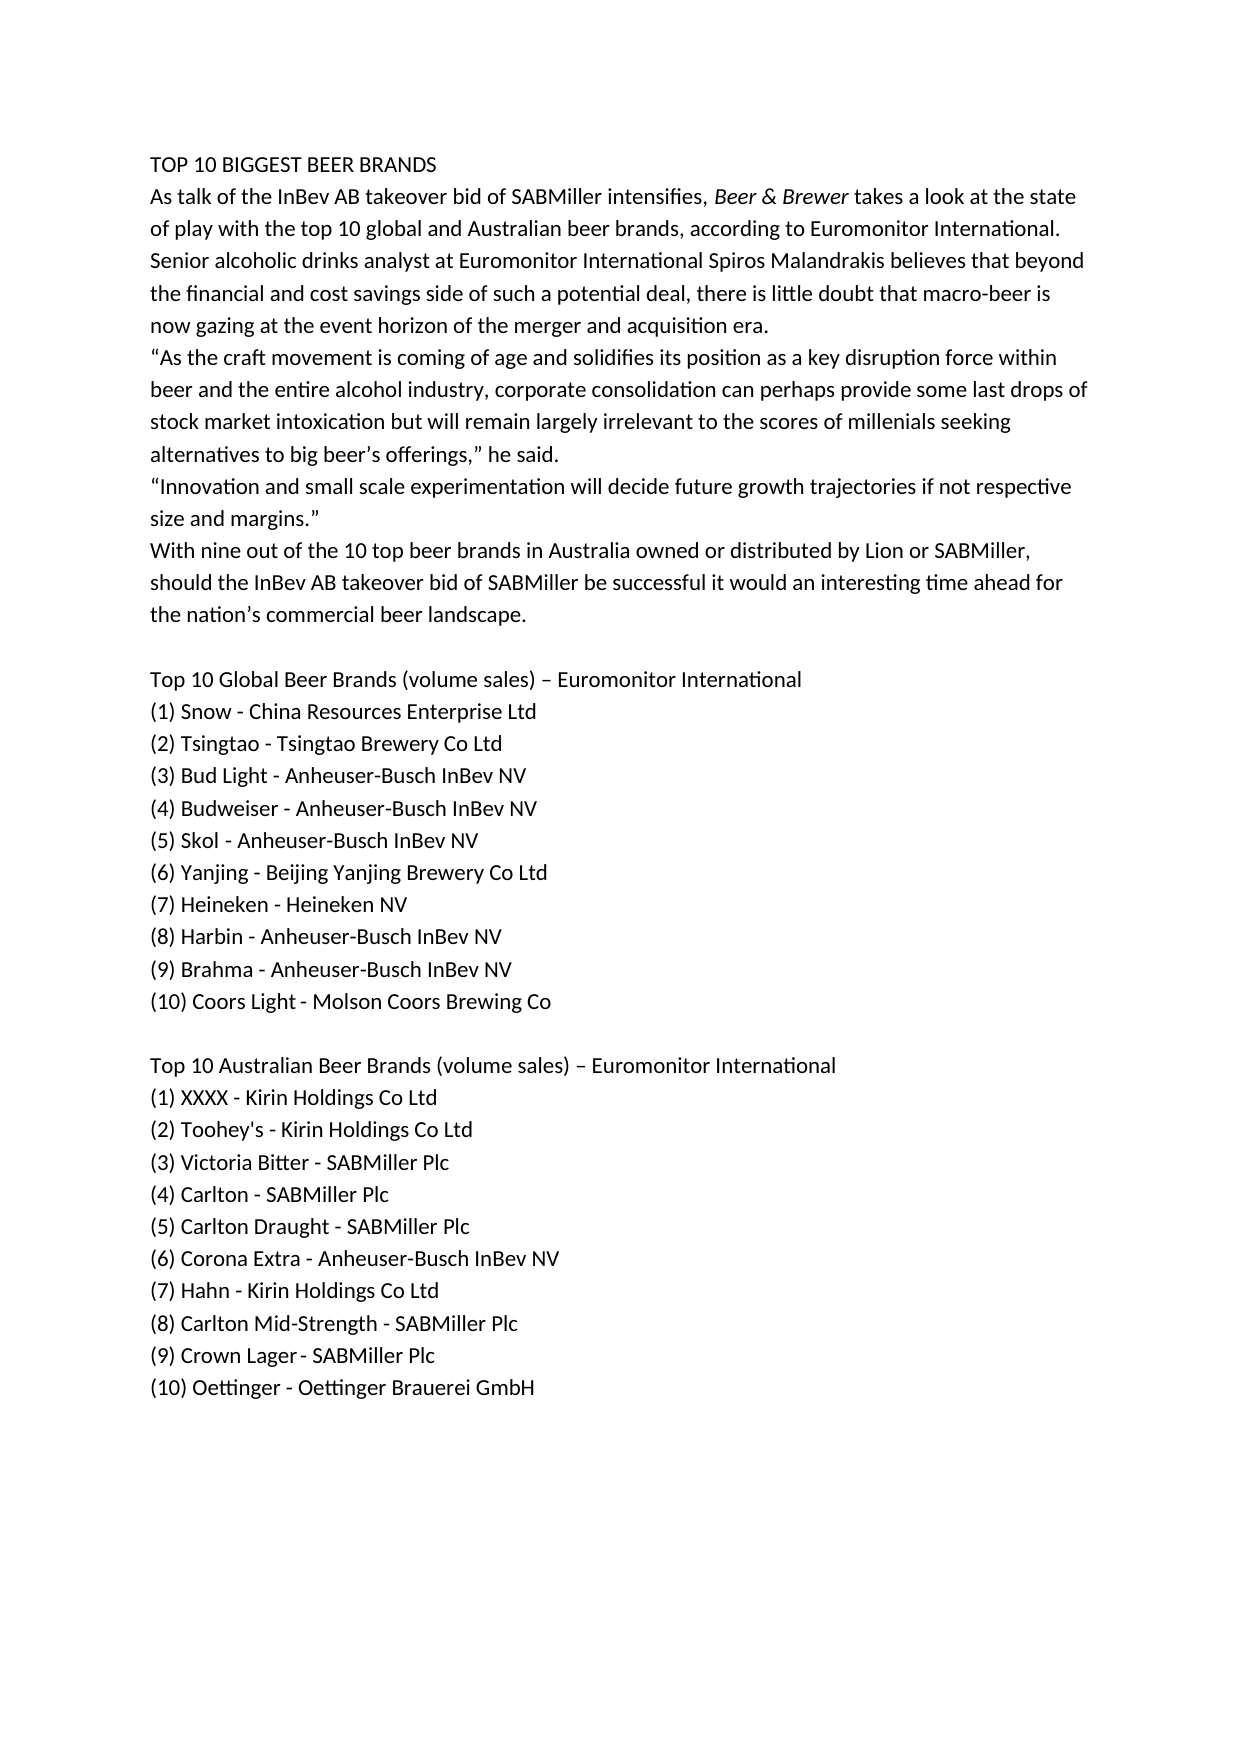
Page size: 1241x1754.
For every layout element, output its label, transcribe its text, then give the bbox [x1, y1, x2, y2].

text (8) Harbin - Anheuser-Busch InBev NV [150, 922, 1090, 951]
text (5) Skol - Anheuser-Busch InBev NV [150, 826, 1090, 854]
text Top 10 Global Beer Brands (volume sales) – Euromonitor International [150, 665, 1090, 693]
text (3) Victoria Bitter - SABMiller Plc [150, 1148, 1090, 1176]
text (2) Tsingtao - Tsingtao Brewery Co Ltd [150, 729, 1090, 757]
text (5) Carlton Draught - SABMiller Plc [150, 1212, 1090, 1240]
text Top 10 Australian Beer Brands (volume sales) – Euromonitor International [150, 1051, 1090, 1079]
text As talk of the InBev AB takeover bid of SABMiller intensifies, Beer & Brewer takes a look at the state of play with the top 10 global and Australian beer brands, according to Euromonitor International. [150, 182, 1090, 242]
text (6) Yanjing - Beijing Yanjing Brewery Co Ltd [150, 858, 1090, 886]
text (2) Toohey's - Kirin Holdings Co Ltd [150, 1116, 1090, 1144]
text (6) Corona Extra - Anheuser-Busch InBev NV [150, 1244, 1090, 1272]
text (1) XXXX - Kirin Holdings Co Ltd [150, 1083, 1090, 1111]
text (7) Heineken - Heineken NV [150, 890, 1090, 918]
text (4) Budweiser - Anheuser-Busch InBev NV [150, 794, 1090, 822]
text (10) Coors Light - Molson Coors Brewing Co [150, 987, 1090, 1015]
text (10) Oettinger - Oettinger Brauerei GmbH [150, 1373, 1090, 1401]
text “As the craft movement is coming of age and solidifies its position as a key disruption force within beer and the entire alcohol industry, corporate consolidation can perhaps provide some last drops of stock market intoxication but will remain largely irrelevant to the scores of millenials seeking alternatives to big beer’s offerings,” he said. [150, 343, 1090, 468]
text Senior alcoholic drinks analyst at Euromonitor International Spiros Malandrakis believes that beyond the financial and cost savings side of such a potential deal, there is little doubt that macro-beer is now gazing at the event horizon of the merger and acquisition era. [150, 247, 1090, 339]
text (9) Brahma - Anheuser-Busch InBev NV [150, 955, 1090, 983]
text (7) Hahn - Kirin Holdings Co Ltd [150, 1277, 1090, 1304]
text (3) Bud Light - Anheuser-Busch InBev NV [150, 762, 1090, 789]
text (4) Carlton - SABMiller Plc [150, 1180, 1090, 1208]
text (8) Carlton Mid-Strength - SABMiller Plc [150, 1309, 1090, 1337]
text With nine out of the 10 top beer brands in Australia owned or distributed by Lion or SABMiller, should the InBev AB takeover bid of SABMiller be successful it would an interesting time ahead for the nation’s commercial beer landscape. [150, 536, 1090, 629]
text “Innovation and small scale experimentation will decide future growth trajectories if not respective size and margins.” [150, 472, 1090, 532]
text (1) Snow - China Resources Enterprise Ltd [150, 697, 1090, 725]
text TOP 10 BIGGEST BEER BRANDS [150, 150, 1090, 178]
text (9) Crown Lager - SABMiller Plc [150, 1341, 1090, 1369]
